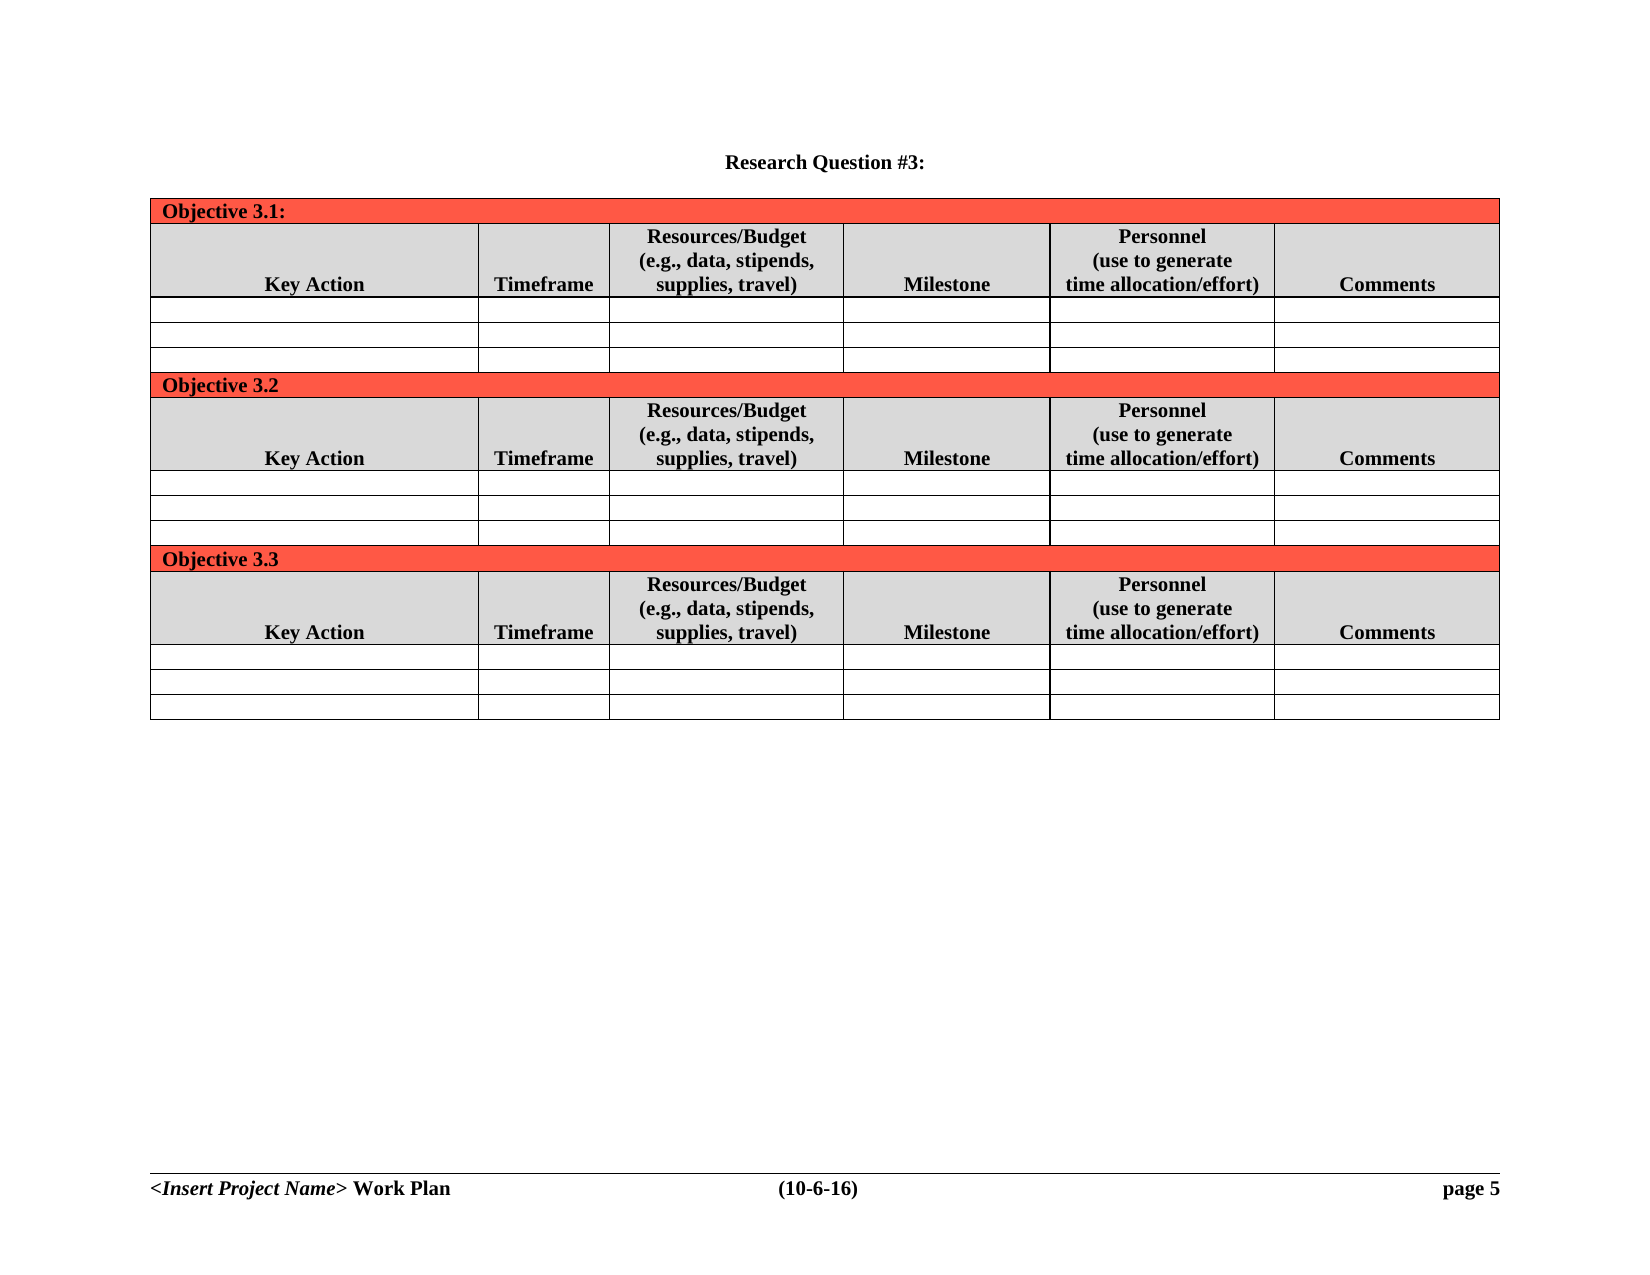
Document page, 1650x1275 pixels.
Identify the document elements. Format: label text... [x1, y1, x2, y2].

table_cell [479, 348, 609, 372]
table_cell Timeframe [479, 224, 609, 296]
table_cell [1051, 645, 1274, 669]
table_cell [151, 471, 478, 495]
table_cell [1275, 496, 1499, 520]
table_cell [610, 645, 843, 669]
table_cell Personnel (use to generate time allocation/effort) [1051, 224, 1274, 296]
table_cell [844, 323, 1049, 347]
table_cell Comments [1275, 224, 1499, 296]
table_cell [844, 348, 1049, 372]
table_cell Timeframe [479, 572, 609, 644]
table_cell [151, 323, 478, 347]
table_cell [151, 670, 478, 694]
table_cell [479, 645, 609, 669]
table_cell [479, 521, 609, 545]
table_cell [1051, 471, 1274, 495]
table_cell [1275, 471, 1499, 495]
table_cell Timeframe [479, 398, 609, 470]
table_cell [844, 496, 1049, 520]
table_cell [1051, 496, 1274, 520]
table_cell Resources/Budget (e.g., data, stipends, supplies, travel) [610, 572, 843, 644]
table_cell [1051, 521, 1274, 545]
table_cell [151, 695, 478, 719]
table_cell Comments [1275, 572, 1499, 644]
table_cell [1275, 323, 1499, 347]
table_cell [844, 298, 1049, 322]
table_cell [1275, 645, 1499, 669]
table_cell [1275, 695, 1499, 719]
table_cell Key Action [151, 224, 478, 296]
table_cell Milestone [844, 398, 1049, 470]
table_cell [1051, 348, 1274, 372]
table_cell [844, 695, 1049, 719]
table_cell Personnel (use to generate time allocation/effort) [1051, 398, 1274, 470]
table_cell Resources/Budget (e.g., data, stipends, supplies, travel) [610, 398, 843, 470]
table_header Objective 3.1: [151, 199, 1499, 223]
table_cell [844, 670, 1049, 694]
table_cell Objective 3.2 [151, 373, 1499, 397]
table_cell [1051, 323, 1274, 347]
table_cell Milestone [844, 572, 1049, 644]
table_cell [610, 471, 843, 495]
table_cell [151, 645, 478, 669]
table_cell Comments [1275, 398, 1499, 470]
table_cell Key Action [151, 398, 478, 470]
table_cell [844, 645, 1049, 669]
table_cell Personnel (use to generate time allocation/effort) [1051, 572, 1274, 644]
table_cell Resources/Budget (e.g., data, stipends, supplies, travel) [610, 224, 843, 296]
table_cell [610, 298, 843, 322]
table_cell [610, 695, 843, 719]
table_cell Milestone [844, 224, 1049, 296]
table_cell [1051, 670, 1274, 694]
table_cell [479, 496, 609, 520]
table_cell [479, 670, 609, 694]
table_cell [610, 521, 843, 545]
table_cell [610, 348, 843, 372]
table_cell [479, 471, 609, 495]
table_cell [1275, 298, 1499, 322]
table_cell [844, 521, 1049, 545]
table_cell [1275, 348, 1499, 372]
table_cell [610, 670, 843, 694]
table_cell Key Action [151, 572, 478, 644]
table_cell [610, 323, 843, 347]
table_cell [479, 298, 609, 322]
table_cell [151, 298, 478, 322]
table_cell [1275, 670, 1499, 694]
table_cell [1051, 695, 1274, 719]
table_cell [844, 471, 1049, 495]
table_cell [1275, 521, 1499, 545]
text Research Question #3: [150, 150, 1500, 174]
table_cell [479, 695, 609, 719]
table_cell [610, 496, 843, 520]
table_cell [1051, 298, 1274, 322]
table_cell [151, 496, 478, 520]
table_cell [479, 323, 609, 347]
table_cell [151, 348, 478, 372]
table_cell Objective 3.3 [151, 546, 1499, 571]
table_cell [151, 521, 478, 545]
